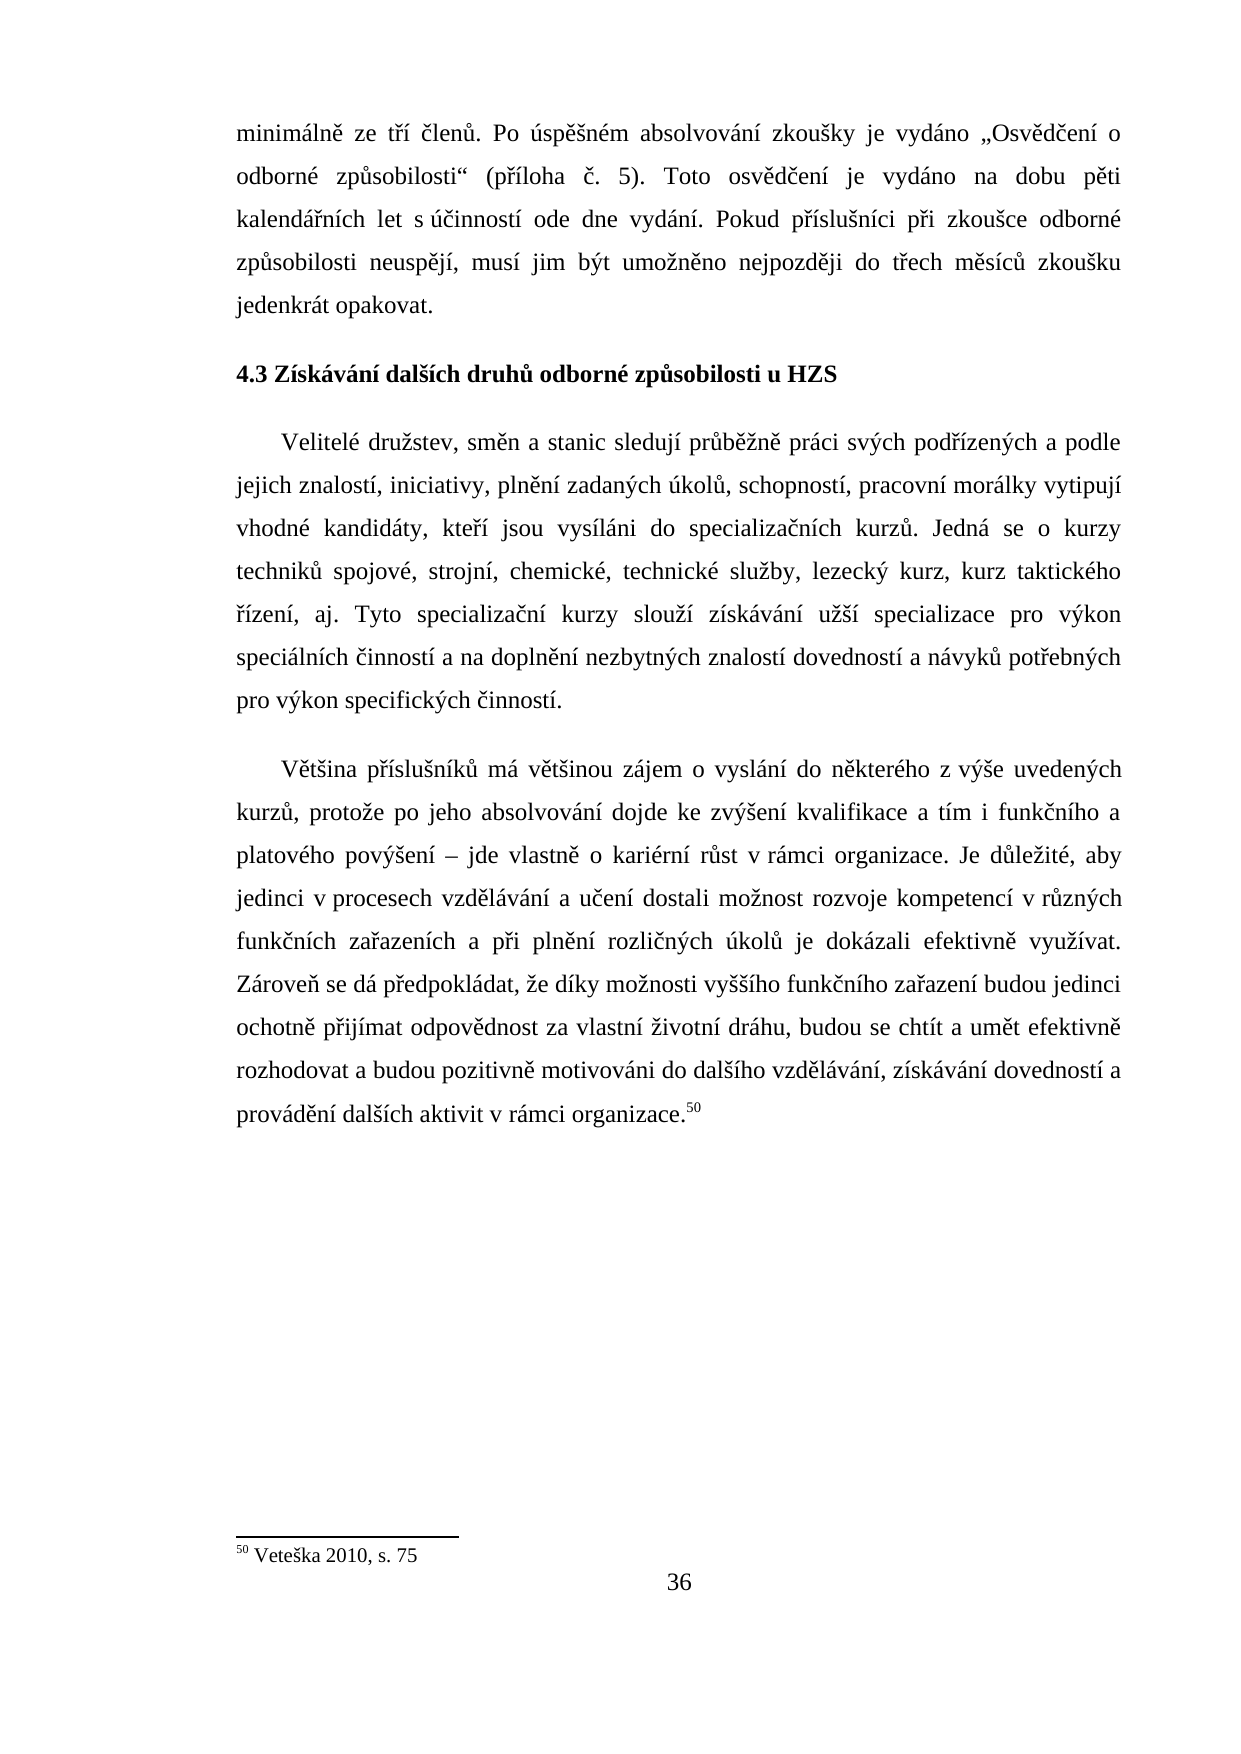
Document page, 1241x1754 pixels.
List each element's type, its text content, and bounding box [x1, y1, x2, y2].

text Většina příslušníků má většinou zájem o vyslání do některého z výše uvedených kurzů, protože po jeho absolvování dojde ke zvýšení kvalifikace a tím i funkčního a platového povýšení – jde vlastně o kariérní růst v rámci organizace. Je důležité, aby jedinci v procesech vzdělávání a učení dostali možnost rozvoje kompetencí v různých funkčních zařazeních a při plnění rozličných úkolů je dokázali efektivně využívat. Zároveň se dá předpokládat, že díky možnosti vyššího funkčního zařazení budou jedinci ochotně přijímat odpovědnost za vlastní životní dráhu, budou se chtít a umět efektivně rozhodovat a budou pozitivně motivováni do dalšího vzdělávání, získávání dovedností a provádění dalších aktivit v rámci organizace. [236, 754, 1122, 1127]
text Velitelé družstev, směn a stanic sledují průběžně práci svých podřízených a podle jejich znalostí, iniciativy, plnění zadaných úkolů, schopností, pracovní morálky vytipují vhodné kandidáty, kteří jsou vysíláni do specializačních kurzů. Jedná se o kurzy techniků spojové, strojní, chemické, technické služby, lezecký kurz, kurz taktického řízení, aj. Tyto specializační kurzy slouží získávání užší specializace pro výkon speciálních činností a na doplnění nezbytných znalostí dovedností a návyků potřebných pro výkon specifických činností. [236, 427, 1122, 714]
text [236, 118, 1122, 319]
subtitle 4.3 Získávání dalších druhů odborné způsobilosti u HZS [236, 359, 1122, 387]
